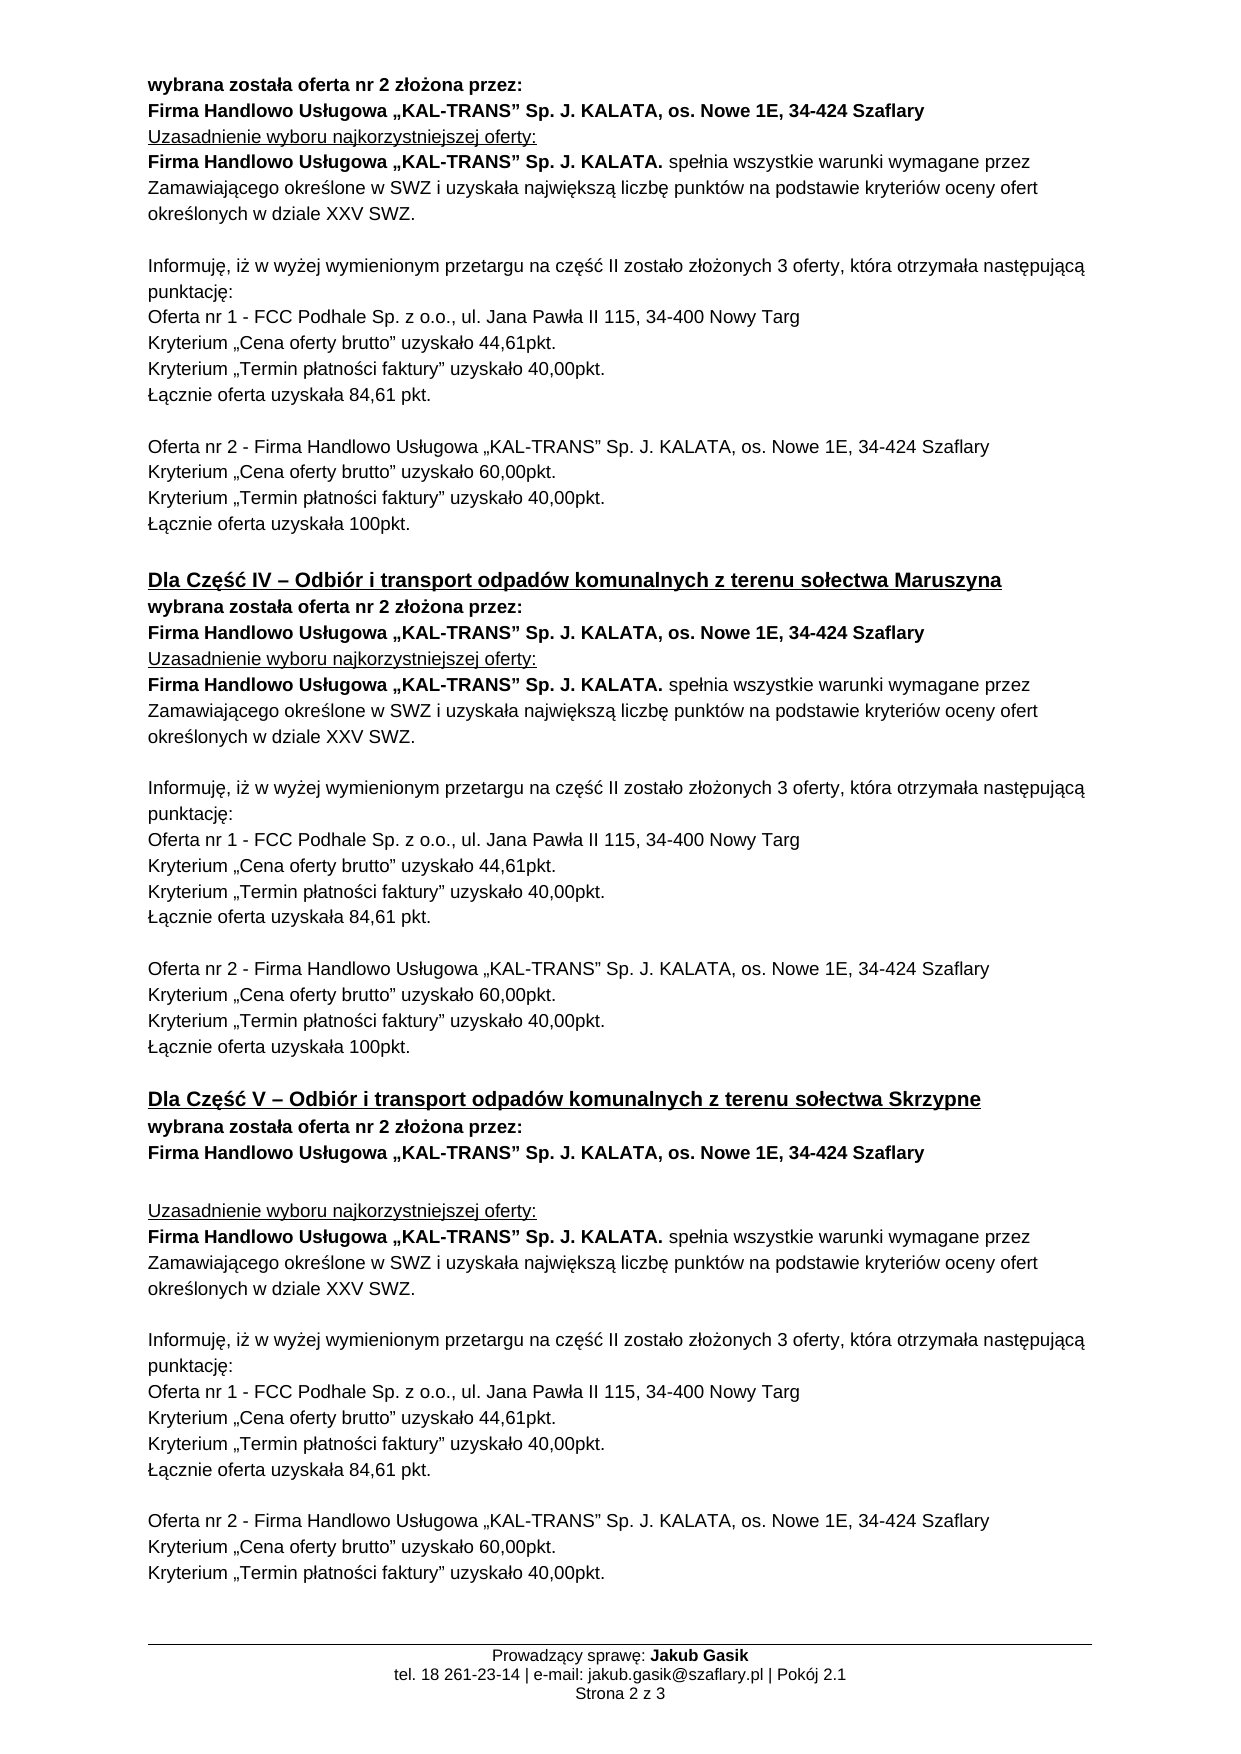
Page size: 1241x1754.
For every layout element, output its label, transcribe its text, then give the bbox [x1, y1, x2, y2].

text Kryterium „Cena oferty brutto” uzyskało 60,00pkt. [148, 984, 1092, 1005]
text Oferta nr 1 - FCC Podhale Sp. z o.o., ul. Jana Pawła II 115, 34-400 Nowy Targ [148, 306, 1092, 328]
text Kryterium „Cena oferty brutto” uzyskało 60,00pkt. [148, 1536, 1092, 1557]
text Informuję, iż w wyżej wymienionym przetargu na część II zostało złożonych 3 oferty, która otrzymała następującą punktację: [148, 255, 1092, 302]
text wybrana została oferta nr 2 złożona przez: [148, 1116, 1092, 1137]
text Kryterium „Termin płatności faktury” uzyskało 40,00pkt. [148, 1010, 1092, 1031]
text Kryterium „Cena oferty brutto” uzyskało 60,00pkt. [148, 461, 1092, 483]
text Dla Część V – Odbiór i transport odpadów komunalnych z terenu sołectwa Skrzypne [148, 1087, 1092, 1111]
text Firma Handlowo Usługowa „KAL-TRANS” Sp. J. KALATA, os. Nowe 1E, 34-424 Szaflary [148, 1142, 1092, 1195]
text Oferta nr 2 - Firma Handlowo Usługowa „KAL-TRANS” Sp. J. KALATA, os. Nowe 1E, 34-424 Szaflary [148, 1510, 1092, 1532]
text Informuję, iż w wyżej wymienionym przetargu na część II zostało złożonych 3 oferty, która otrzymała następującą punktację: [148, 1329, 1092, 1377]
text Kryterium „Termin płatności faktury” uzyskało 40,00pkt. [148, 1562, 1092, 1583]
text Łącznie oferta uzyskała 100pkt. [148, 513, 1092, 534]
text Oferta nr 1 - FCC Podhale Sp. z o.o., ul. Jana Pawła II 115, 34-400 Nowy Targ [148, 1381, 1092, 1402]
text Kryterium „Cena oferty brutto” uzyskało 44,61pkt. [148, 855, 1092, 876]
text Łącznie oferta uzyskała 84,61 pkt. [148, 1458, 1092, 1480]
text Informuję, iż w wyżej wymienionym przetargu na część II zostało złożonych 3 oferty, która otrzymała następującą punktację: [148, 777, 1092, 824]
text Kryterium „Cena oferty brutto” uzyskało 44,61pkt. [148, 332, 1092, 354]
text Kryterium „Termin płatności faktury” uzyskało 40,00pkt. [148, 487, 1092, 509]
text Oferta nr 2 - Firma Handlowo Usługowa „KAL-TRANS” Sp. J. KALATA, os. Nowe 1E, 34-424 Szaflary [148, 958, 1092, 979]
text Kryterium „Termin płatności faktury” uzyskało 40,00pkt. [148, 358, 1092, 379]
text Firma Handlowo Usługowa „KAL-TRANS” Sp. J. KALATA, os. Nowe 1E, 34-424 Szaflary Uzasadnienie wyboru najkorzystniejszej oferty: [148, 622, 1092, 669]
text Łącznie oferta uzyskała 84,61 pkt. [148, 906, 1092, 928]
text wybrana została oferta nr 2 złożona przez: [148, 74, 1092, 95]
text Kryterium „Termin płatności faktury” uzyskało 40,00pkt. [148, 1433, 1092, 1454]
text Oferta nr 1 - FCC Podhale Sp. z o.o., ul. Jana Pawła II 115, 34-400 Nowy Targ [148, 829, 1092, 850]
text Łącznie oferta uzyskała 100pkt. [148, 1036, 1092, 1057]
text Łącznie oferta uzyskała 84,61 pkt. [148, 384, 1092, 405]
text Kryterium „Cena oferty brutto” uzyskało 44,61pkt. [148, 1407, 1092, 1428]
text Dla Część IV – Odbiór i transport odpadów komunalnych z terenu sołectwa Maruszyna [148, 568, 1092, 592]
text Kryterium „Termin płatności faktury” uzyskało 40,00pkt. [148, 881, 1092, 902]
text Oferta nr 2 - Firma Handlowo Usługowa „KAL-TRANS” Sp. J. KALATA, os. Nowe 1E, 34-424 Szaflary [148, 436, 1092, 457]
text Uzasadnienie wyboru najkorzystniejszej oferty: [148, 1200, 1092, 1222]
text wybrana została oferta nr 2 złożona przez: [148, 596, 1092, 618]
text Firma Handlowo Usługowa „KAL-TRANS” Sp. J. KALATA, os. Nowe 1E, 34-424 Szaflary Uzasadnienie wyboru najkorzystniejszej oferty: [148, 100, 1092, 147]
